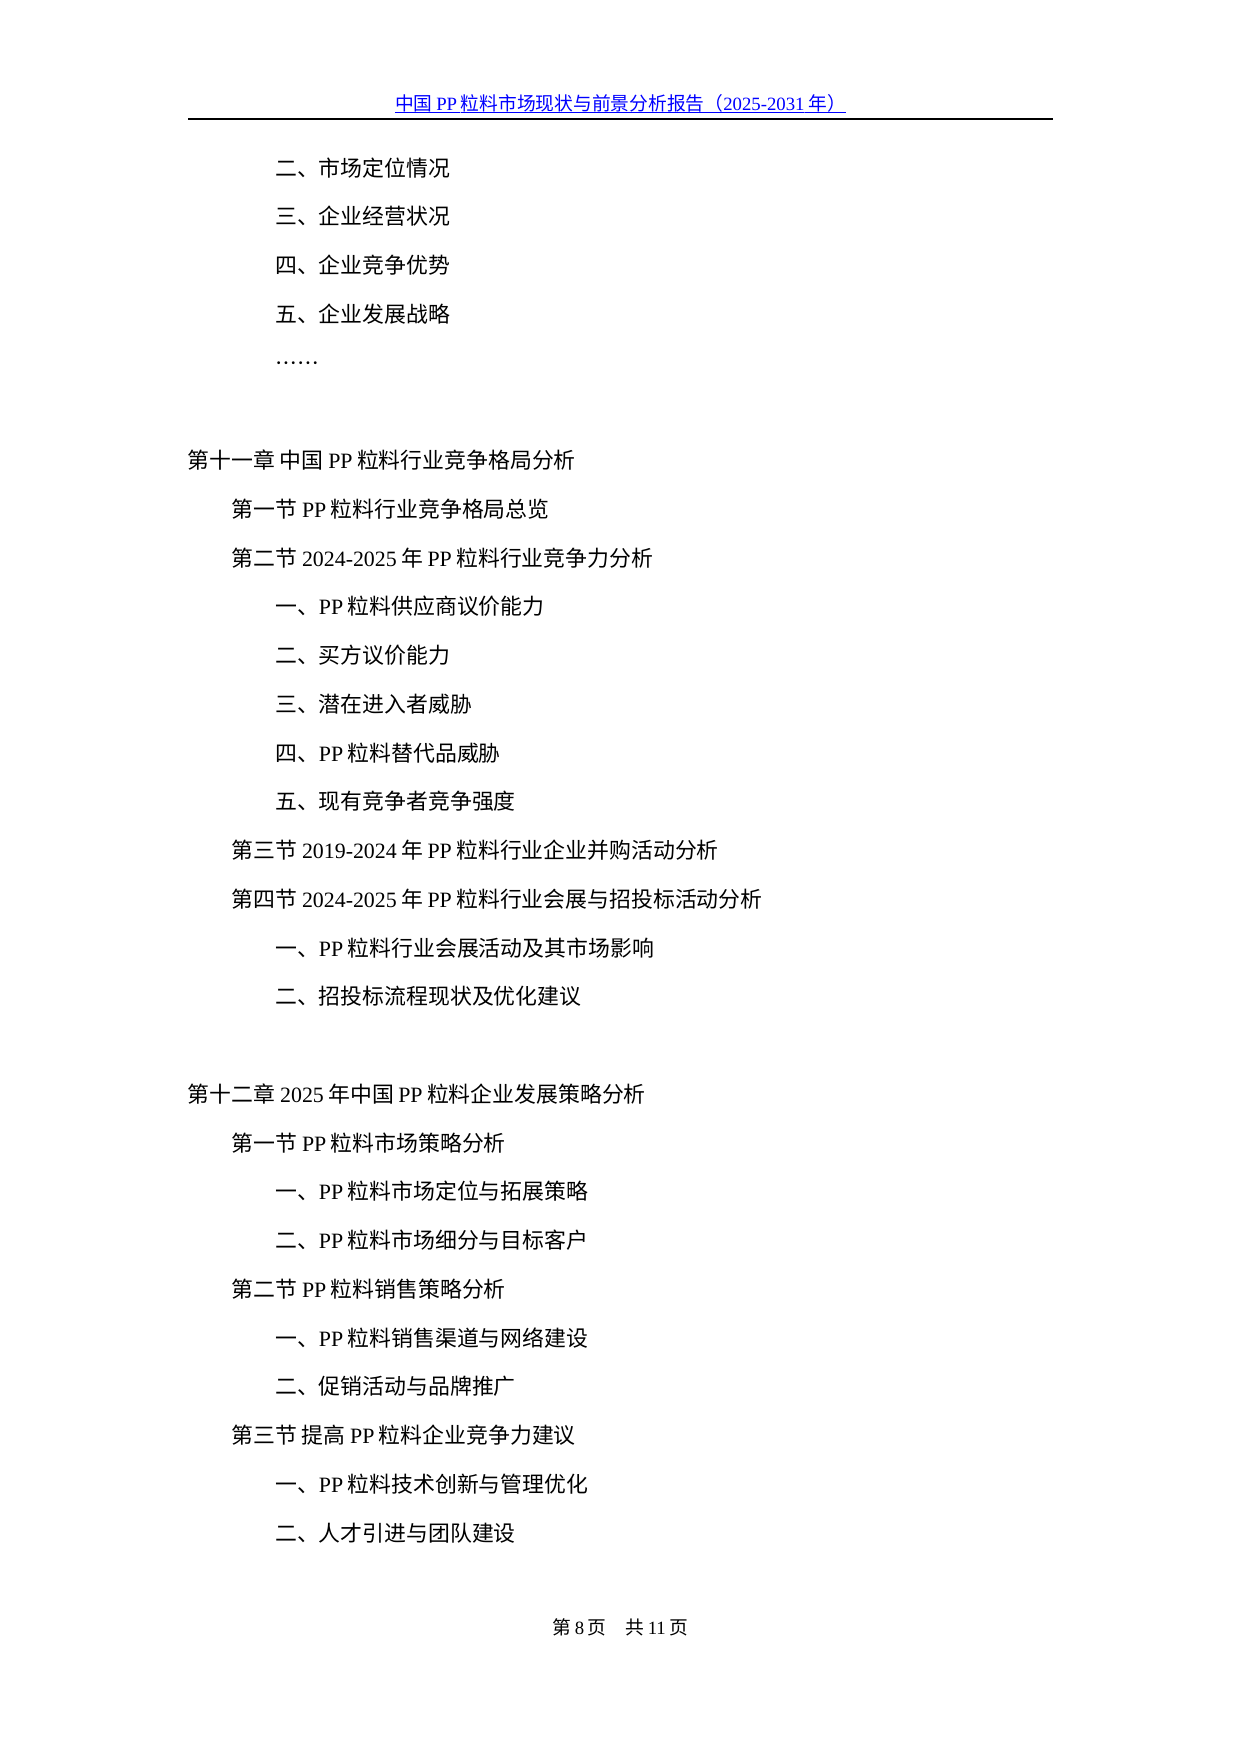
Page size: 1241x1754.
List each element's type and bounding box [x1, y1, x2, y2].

text [187, 150, 1053, 1548]
